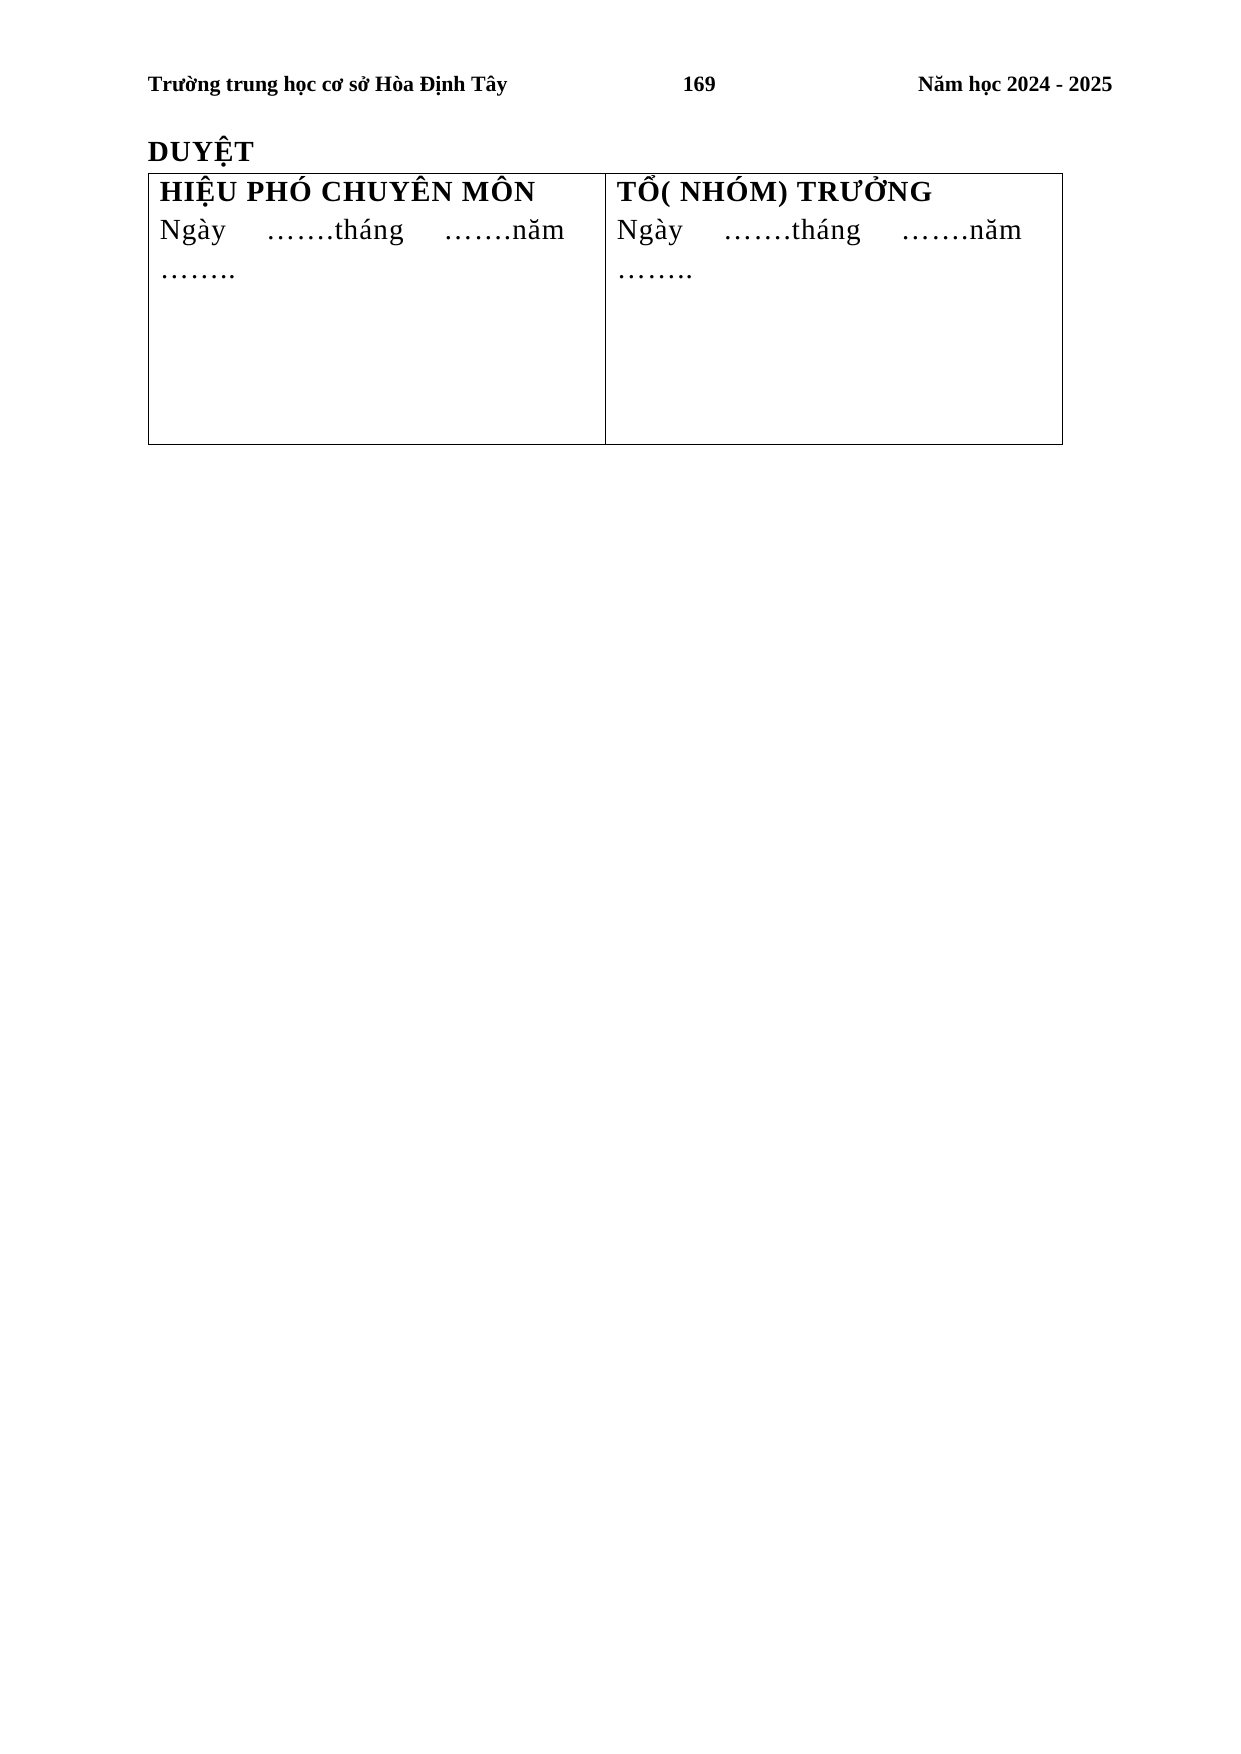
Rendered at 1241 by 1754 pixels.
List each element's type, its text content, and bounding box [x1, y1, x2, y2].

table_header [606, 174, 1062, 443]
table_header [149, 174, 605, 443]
text DUYỆT [148, 134, 1093, 168]
